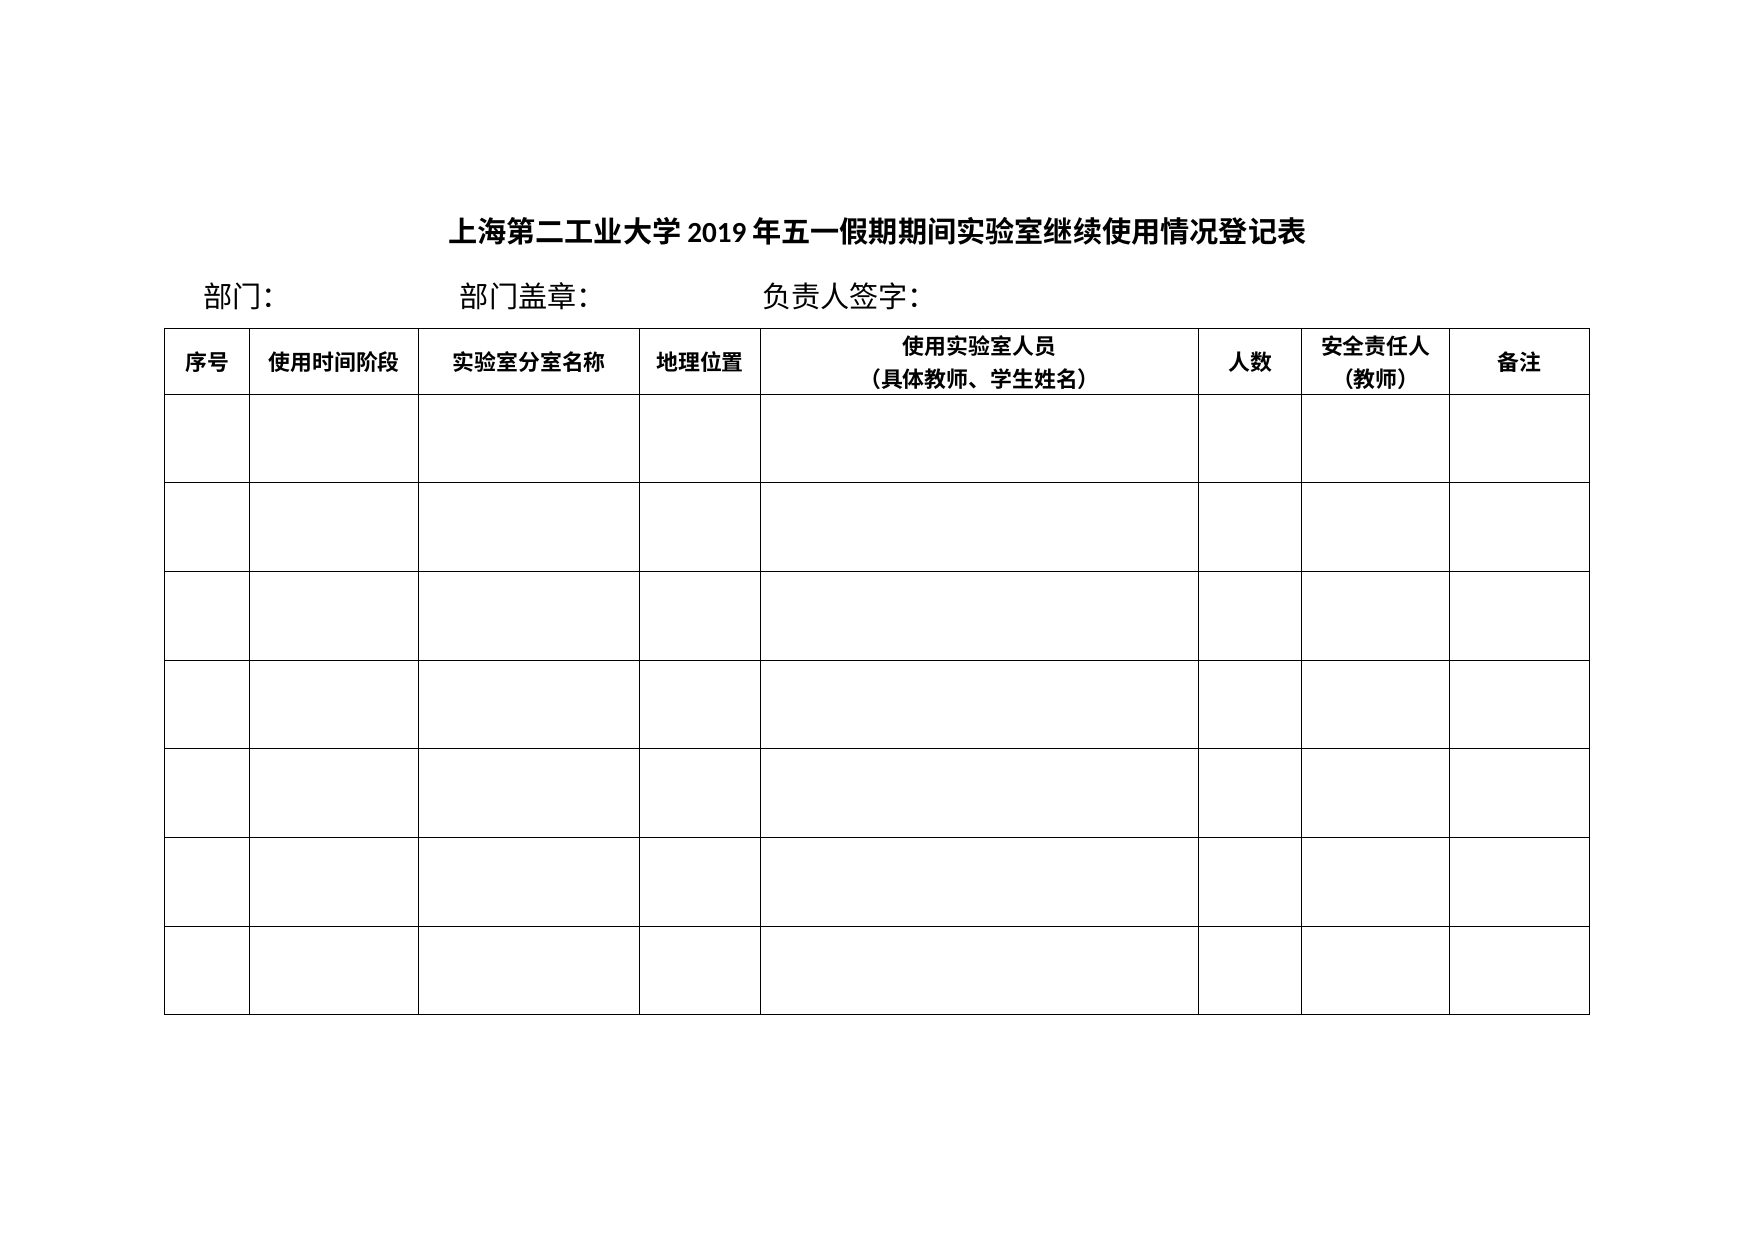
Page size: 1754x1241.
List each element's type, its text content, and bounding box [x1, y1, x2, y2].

table_cell [165, 838, 249, 926]
table_cell [1199, 483, 1301, 571]
table_cell [1450, 661, 1589, 748]
table_cell [1302, 395, 1449, 482]
table_cell [419, 927, 639, 1014]
table_cell [165, 483, 249, 571]
table_header 使用时间阶段 [250, 329, 418, 394]
table_cell [250, 483, 418, 571]
table_header 序号 [165, 329, 249, 394]
table_cell [1199, 749, 1301, 837]
table_cell [165, 395, 249, 482]
table_header 使用实验室人员 （具体教师、学生姓名） [761, 329, 1198, 394]
table_cell [640, 483, 760, 571]
table_cell [761, 661, 1198, 748]
table_cell [165, 749, 249, 837]
table_cell [1302, 749, 1449, 837]
table_cell [250, 395, 418, 482]
table_cell [1302, 661, 1449, 748]
table_cell [419, 572, 639, 659]
table_cell [419, 749, 639, 837]
table_cell [761, 483, 1198, 571]
table_cell [1302, 572, 1449, 659]
table_cell [640, 927, 760, 1014]
table_cell [419, 395, 639, 482]
table_cell [640, 572, 760, 659]
table_cell [1199, 838, 1301, 926]
text 上海第二工业大学2019年五一假期期间实验室继续使用情况登记表 [150, 198, 1604, 263]
text 部门： 部门盖章： 负责人签字： [150, 263, 1604, 328]
table_cell [1199, 661, 1301, 748]
table_cell [640, 661, 760, 748]
table_cell [419, 661, 639, 748]
table_cell [250, 572, 418, 659]
table_cell [1450, 395, 1589, 482]
table_header 备注 [1450, 329, 1589, 394]
table_header 人数 [1199, 329, 1301, 394]
table_cell [761, 395, 1198, 482]
table_cell [761, 838, 1198, 926]
table_cell [761, 749, 1198, 837]
table_cell [1450, 483, 1589, 571]
table_cell [250, 661, 418, 748]
table_cell [761, 927, 1198, 1014]
table_cell [250, 749, 418, 837]
table_cell [1450, 927, 1589, 1014]
table_cell [250, 927, 418, 1014]
table_cell [1199, 572, 1301, 659]
table_cell [1199, 927, 1301, 1014]
table_cell [1302, 483, 1449, 571]
table_cell [1302, 838, 1449, 926]
table_cell [1450, 749, 1589, 837]
table_cell [250, 838, 418, 926]
table_cell [165, 572, 249, 659]
table_cell [165, 661, 249, 748]
table_cell [1302, 927, 1449, 1014]
table_cell [761, 572, 1198, 659]
table_cell [1450, 838, 1589, 926]
table_cell [1450, 572, 1589, 659]
table_cell [419, 838, 639, 926]
table_cell [165, 927, 249, 1014]
table_header 地理位置 [640, 329, 760, 394]
table_header 安全责任人（教师） [1302, 329, 1449, 394]
table_header 实验室分室名称 [419, 329, 639, 394]
table_cell [640, 838, 760, 926]
table_cell [640, 395, 760, 482]
table_cell [419, 483, 639, 571]
table_cell [1199, 395, 1301, 482]
table_cell [640, 749, 760, 837]
